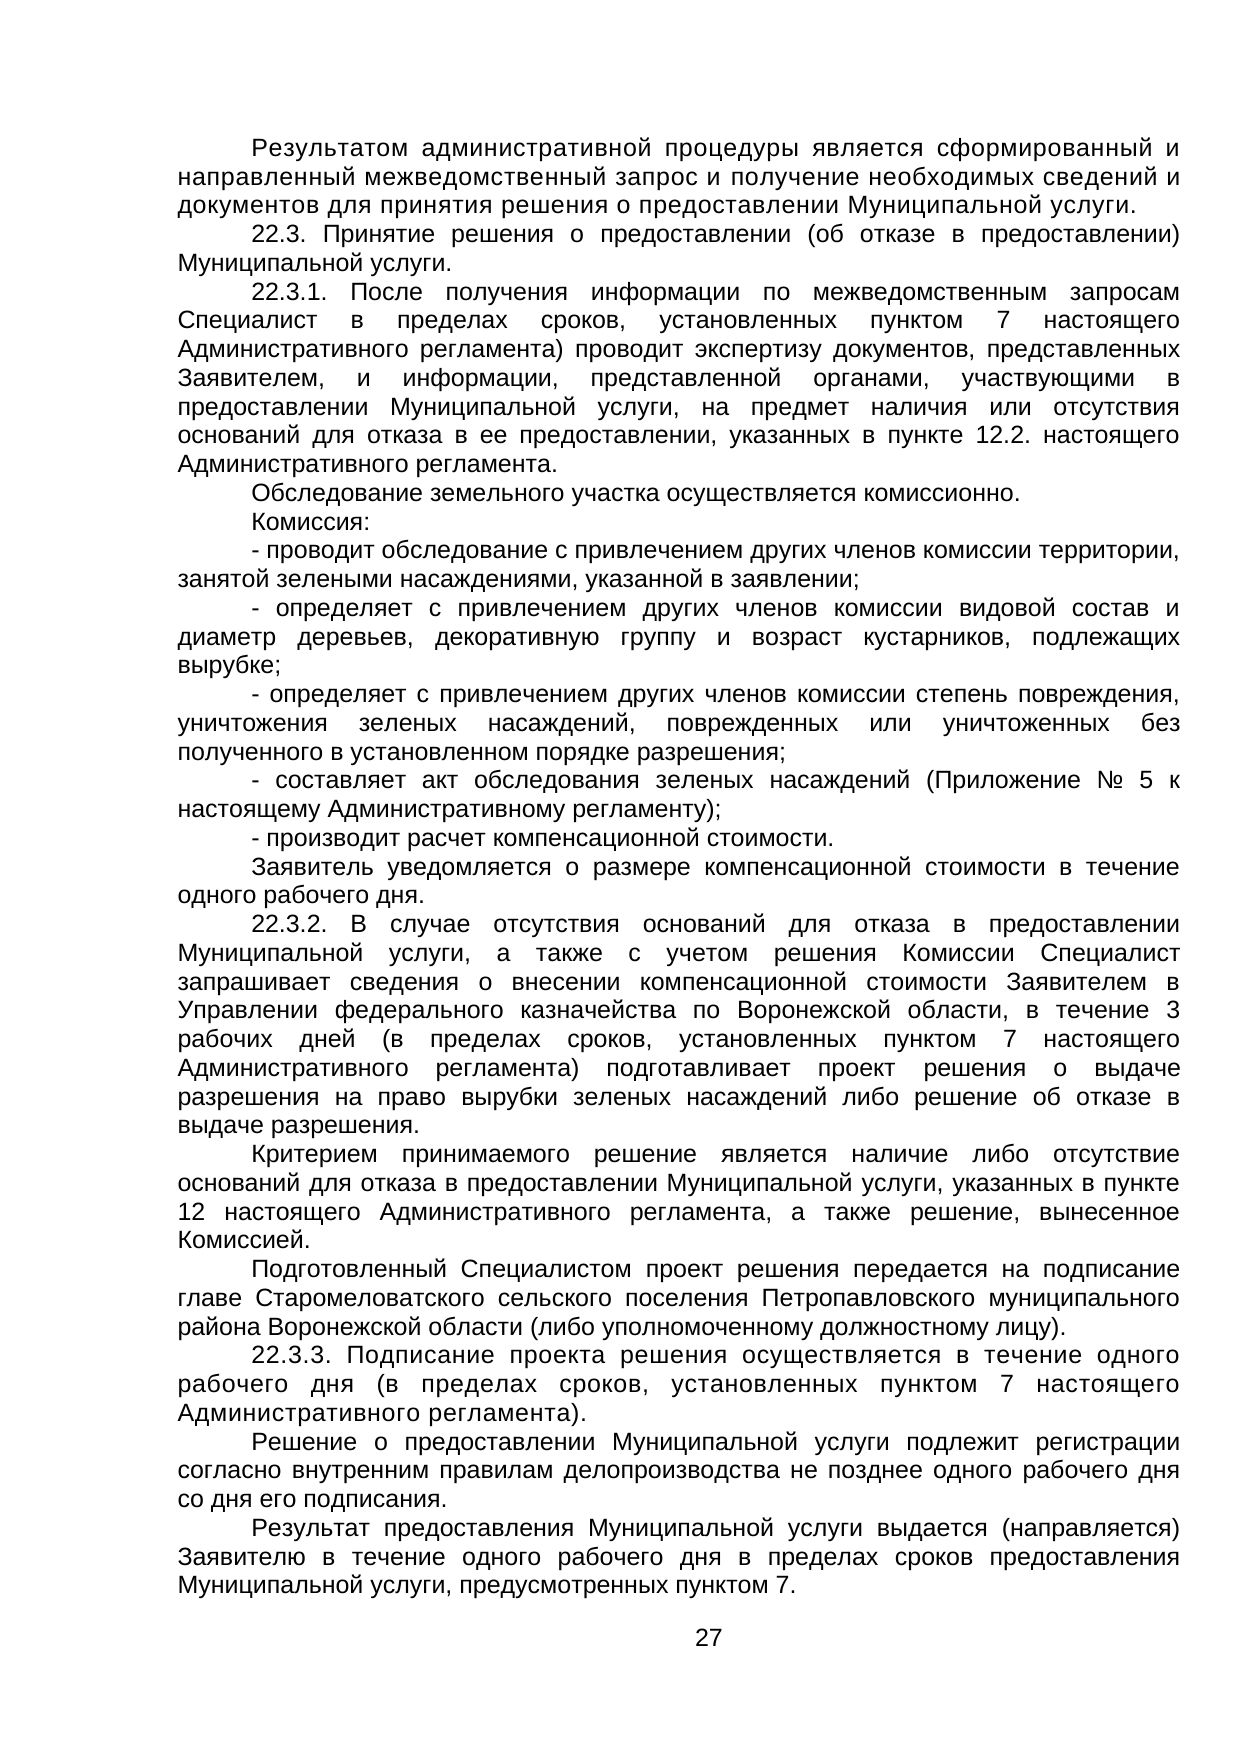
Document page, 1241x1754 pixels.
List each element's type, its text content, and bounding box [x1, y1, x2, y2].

text Подготовленный Специалистом проект решения передается на подписание главе Старомеловатского сельского поселения Петропавловского муниципального района Воронежской области (либо уполномоченному должностному лицу). [177, 1254, 1181, 1340]
text - определяет с привлечением других членов комиссии степень повреждения, уничтожения зеленых насаждений, поврежденных или уничтоженных без полученного в установленном порядке разрешения; [177, 679, 1181, 765]
text - определяет с привлечением других членов комиссии видовой состав и диаметр деревьев, декоративную группу и возраст кустарников, подлежащих вырубке; [177, 593, 1181, 679]
text 22.3.3. Подписание проекта решения осуществляется в течение одного рабочего дня (в пределах сроков, установленных пунктом 7 настоящего Административного регламента). [177, 1340, 1181, 1427]
text Результатом административной процедуры является сформированный и направленный межведомственный запрос и получение необходимых сведений и документов для принятия решения о предоставлении Муниципальной услуги. [177, 133, 1181, 219]
text - составляет акт обследования зеленых насаждений (Приложение № 5 к настоящему Административному регламенту); [177, 765, 1181, 823]
text 22.3.2. В случае отсутствия оснований для отказа в предоставлении Муниципальной услуги, а также с учетом решения Комиссии Специалист запрашивает сведения о внесении компенсационной стоимости Заявителем в Управлении федерального казначейства по Воронежской области, в течение 3 рабочих дней (в пределах сроков, установленных пунктом 7 настоящего Административного регламента) подготавливает проект решения о выдаче разрешения на право вырубки зеленых насаждений либо решение об отказе в выдаче разрешения. [177, 909, 1181, 1139]
list 22.3. Принятие решения о предоставлении (об отказе в предоставлении) Муниципальной услуги. [177, 219, 1181, 277]
text Результат предоставления Муниципальной услуги выдается (направляется) Заявителю в течение одного рабочего дня в пределах сроков предоставления Муниципальной услуги, предусмотренных пунктом 7. [177, 1513, 1181, 1599]
text 22.3.1. После получения информации по межведомственным запросам Специалист в пределах сроков, установленных пунктом 7 настоящего Административного регламента) проводит экспертизу документов, представленных Заявителем, и информации, представленной органами, участвующими в предоставлении Муниципальной услуги, на предмет наличия или отсутствия оснований для отказа в ее предоставлении, указанных в пункте 12.2. настоящего Административного регламента. [177, 277, 1181, 478]
text - проводит обследование с привлечением других членов комиссии территории, занятой зелеными насаждениями, указанной в заявлении; [177, 535, 1181, 593]
text Обследование земельного участка осуществляется комиссионно. [177, 478, 1181, 507]
text Решение о предоставлении Муниципальной услуги подлежит регистрации согласно внутренним правилам делопроизводства не позднее одного рабочего дня со дня его подписания. [177, 1427, 1181, 1513]
text - производит расчет компенсационной стоимости. [177, 823, 1181, 852]
text Заявитель уведомляется о размере компенсационной стоимости в течение одного рабочего дня. [177, 852, 1181, 909]
text Критерием принимаемого решение является наличие либо отсутствие оснований для отказа в предоставлении Муниципальной услуги, указанных в пункте 12 настоящего Административного регламента, а также решение, вынесенное Комиссией. [177, 1139, 1181, 1254]
text Комиссия: [177, 507, 1181, 535]
